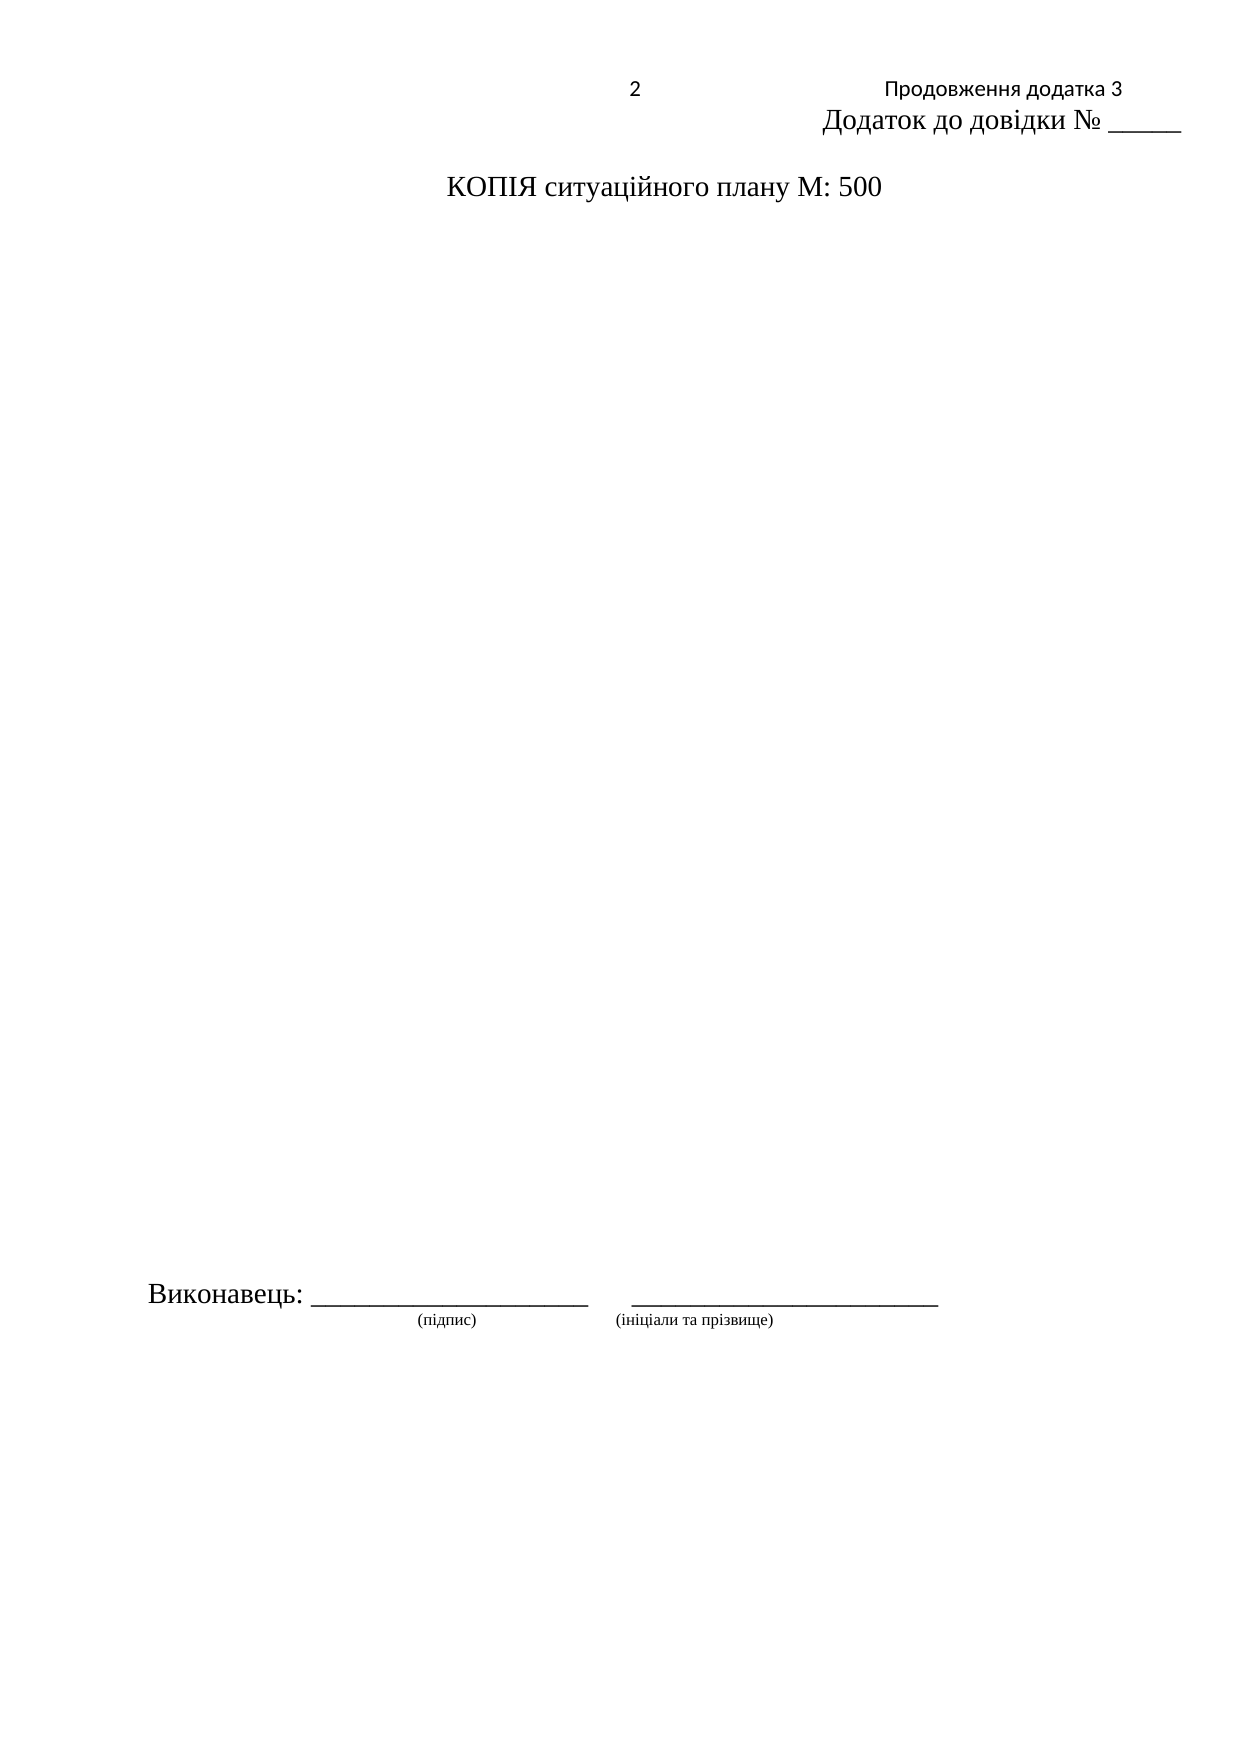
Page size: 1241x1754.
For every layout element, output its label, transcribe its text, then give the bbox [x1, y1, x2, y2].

text (підпис) (ініціали та прізвище) [148, 1309, 1181, 1343]
text КОПІЯ ситуаційного плану М: 500 [148, 169, 1181, 202]
text Виконавець: ___________________ _____________________ [148, 1276, 1181, 1309]
text Додаток до довідки № _____ [148, 102, 1181, 135]
